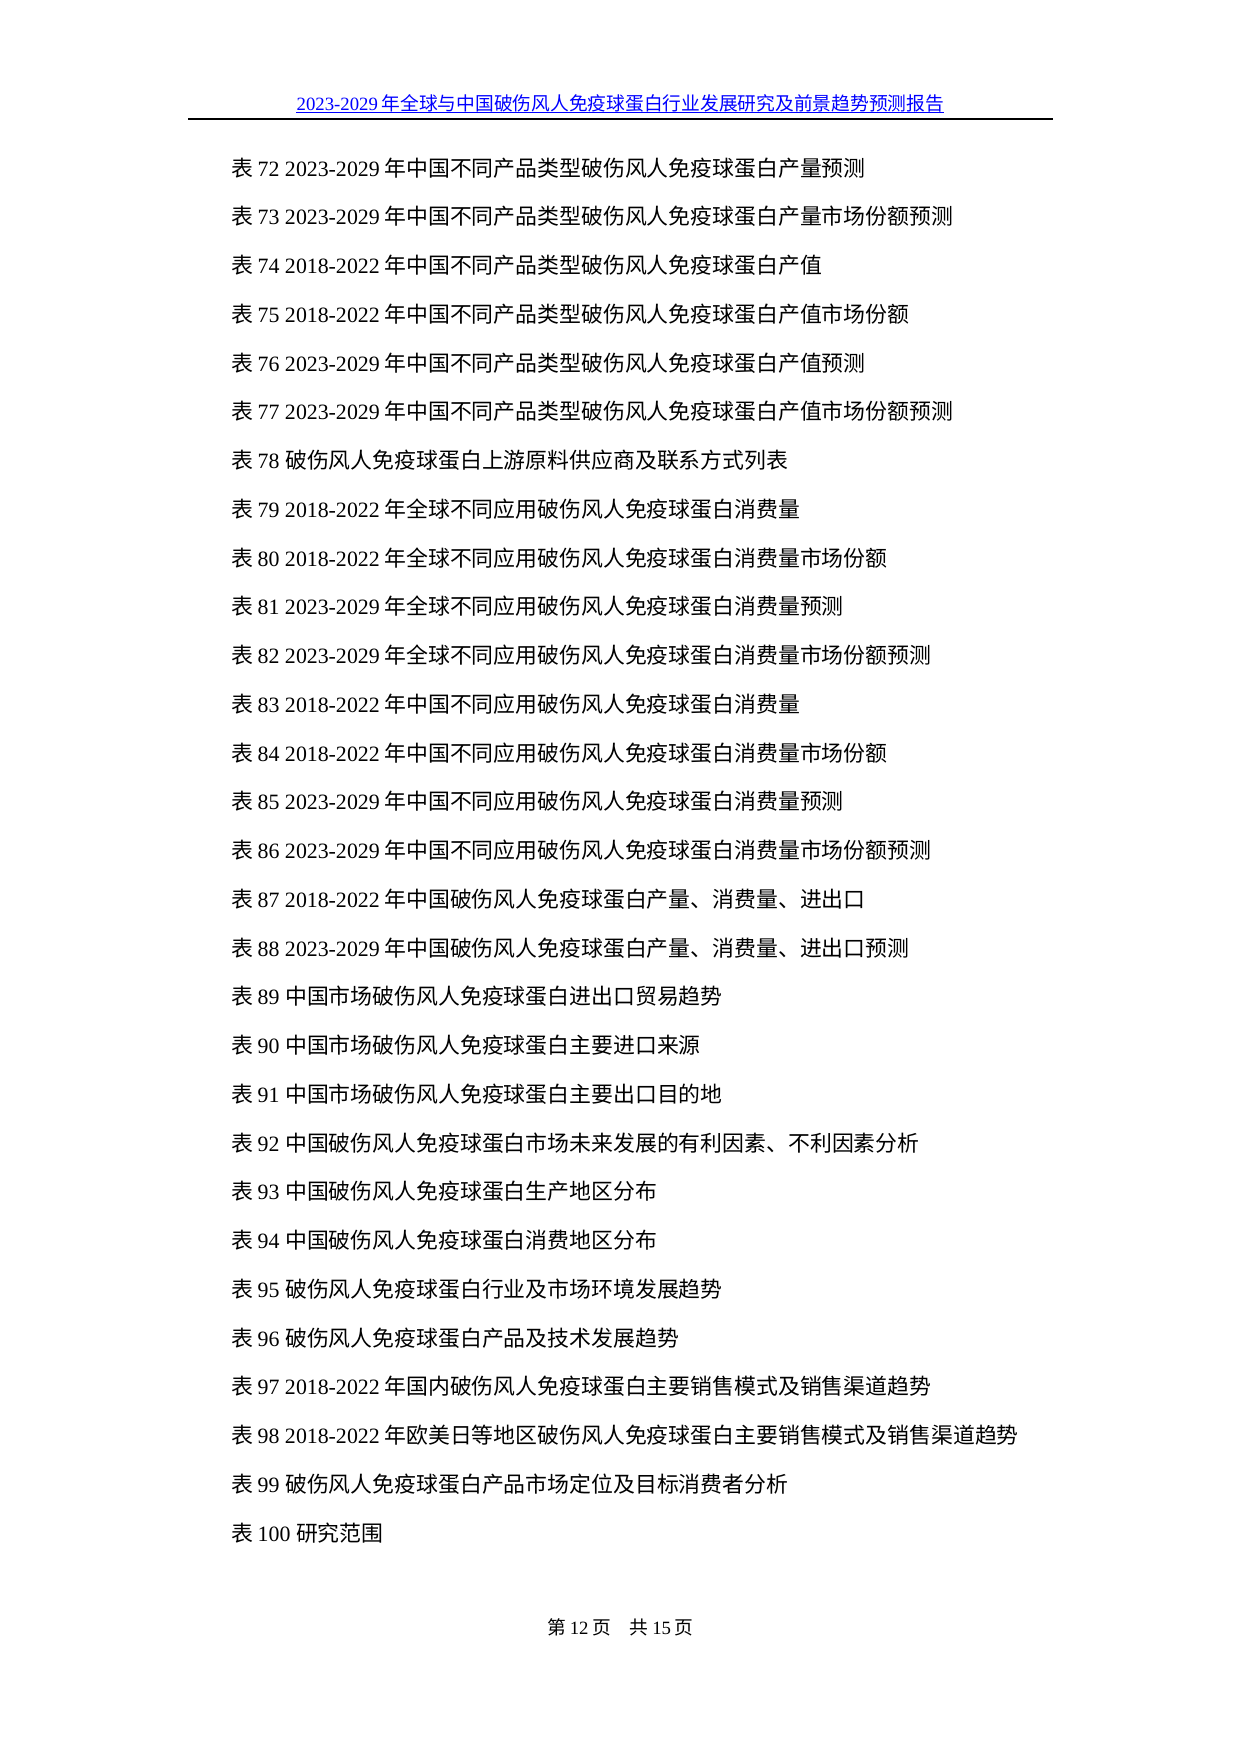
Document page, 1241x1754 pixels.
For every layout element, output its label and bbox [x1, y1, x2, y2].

text [187, 150, 1053, 1548]
